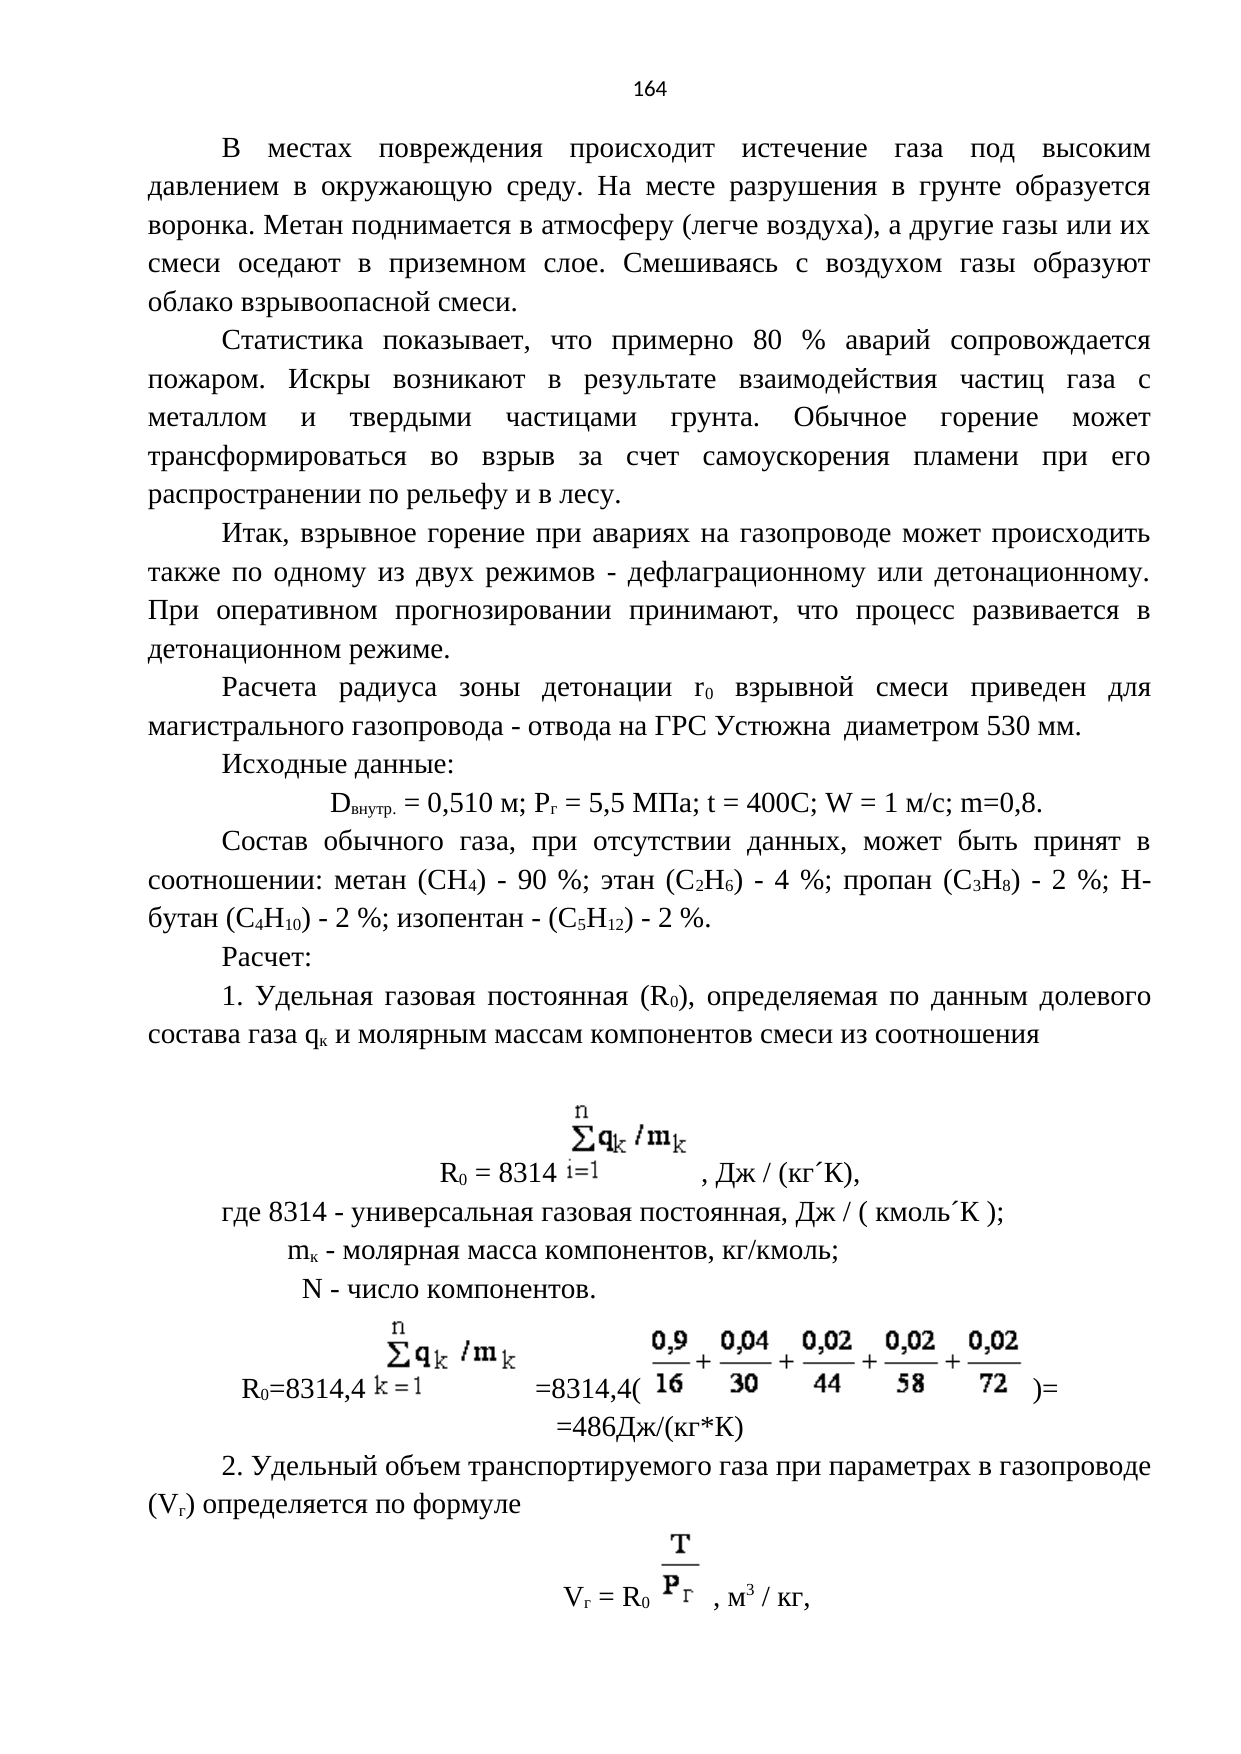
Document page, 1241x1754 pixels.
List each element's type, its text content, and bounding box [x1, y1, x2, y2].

text Исходные данные: [148, 746, 1152, 780]
text 2. Удельный объем транспортируемого газа при параметрах в газопроводе (Vг) определяется по формуле [148, 1448, 1152, 1520]
text 1. Удельная газовая постоянная (R0), определяемая по данным долевого состава газа qк и молярным массам компонентов смеси из соотношения [148, 978, 1152, 1050]
text Расчета радиуса зоны детонации r0 взрывной смеси приведен для магистрального газопровода - отвода на ГРС Устюжна диаметром 530 мм. [148, 669, 1152, 741]
text Dвнутр. = 0,510 м; Рг = 5,5 МПа; t = 400С; W = 1 м/с; m=0,8. [148, 785, 1152, 818]
text Vг = R0 , м3 / кг, [148, 1525, 1152, 1613]
text Расчет: [148, 939, 1152, 973]
picture [657, 1525, 706, 1607]
text mк - молярная масса компонентов, кг/кмоль; [148, 1232, 1152, 1266]
text =486Дж/(кг*К) [148, 1409, 1152, 1443]
text Состав обычного газа, при отсутствии данных, может быть принят в соотношении: метан (СН4) - 90 %; этан (С2Н6) - 4 %; пропан (С3Н8) - 2 %; Н-бутан (С4Н10) - 2 %; изопентан - (С5Н12) - 2 %. [148, 823, 1152, 934]
text R0 = 8314 , Дж / (кг´К), [148, 1093, 1152, 1189]
picture [372, 1309, 528, 1399]
text Статистика показывает, что примерно 80 % аварий сопровождается пожаром. Искры возникают в результате взаимодействия частиц газа с металлом и твердыми частицами грунта. Обычное горение может трансформироваться во взрыв за счет самоускорения пламени при его распространении по рельефу и в лесу. [148, 322, 1152, 510]
text Итак, взрывное горение при авариях на газопроводе может происходить также по одному из двух режимов - дефлаграционному или детонационному. При оперативном прогнозировании принимают, что процесс развивается в детонационном режиме. [148, 515, 1152, 664]
text где 8314 - универсальная газовая постоянная, Дж / ( кмоль´К ); [148, 1194, 1152, 1227]
text N - число компонентов. [148, 1271, 1152, 1304]
picture [648, 1323, 1025, 1399]
picture [563, 1093, 694, 1183]
text В местах повреждения происходит истечение газа под высоким давлением в окружающую среду. На месте разрушения в грунте образуется воронка. Метан поднимается в атмосферу (легче воздуха), а другие газы или их смеси оседают в приземном слое. Смешиваясь с воздухом газы образуют облако взрывоопасной смеси. [148, 130, 1152, 317]
